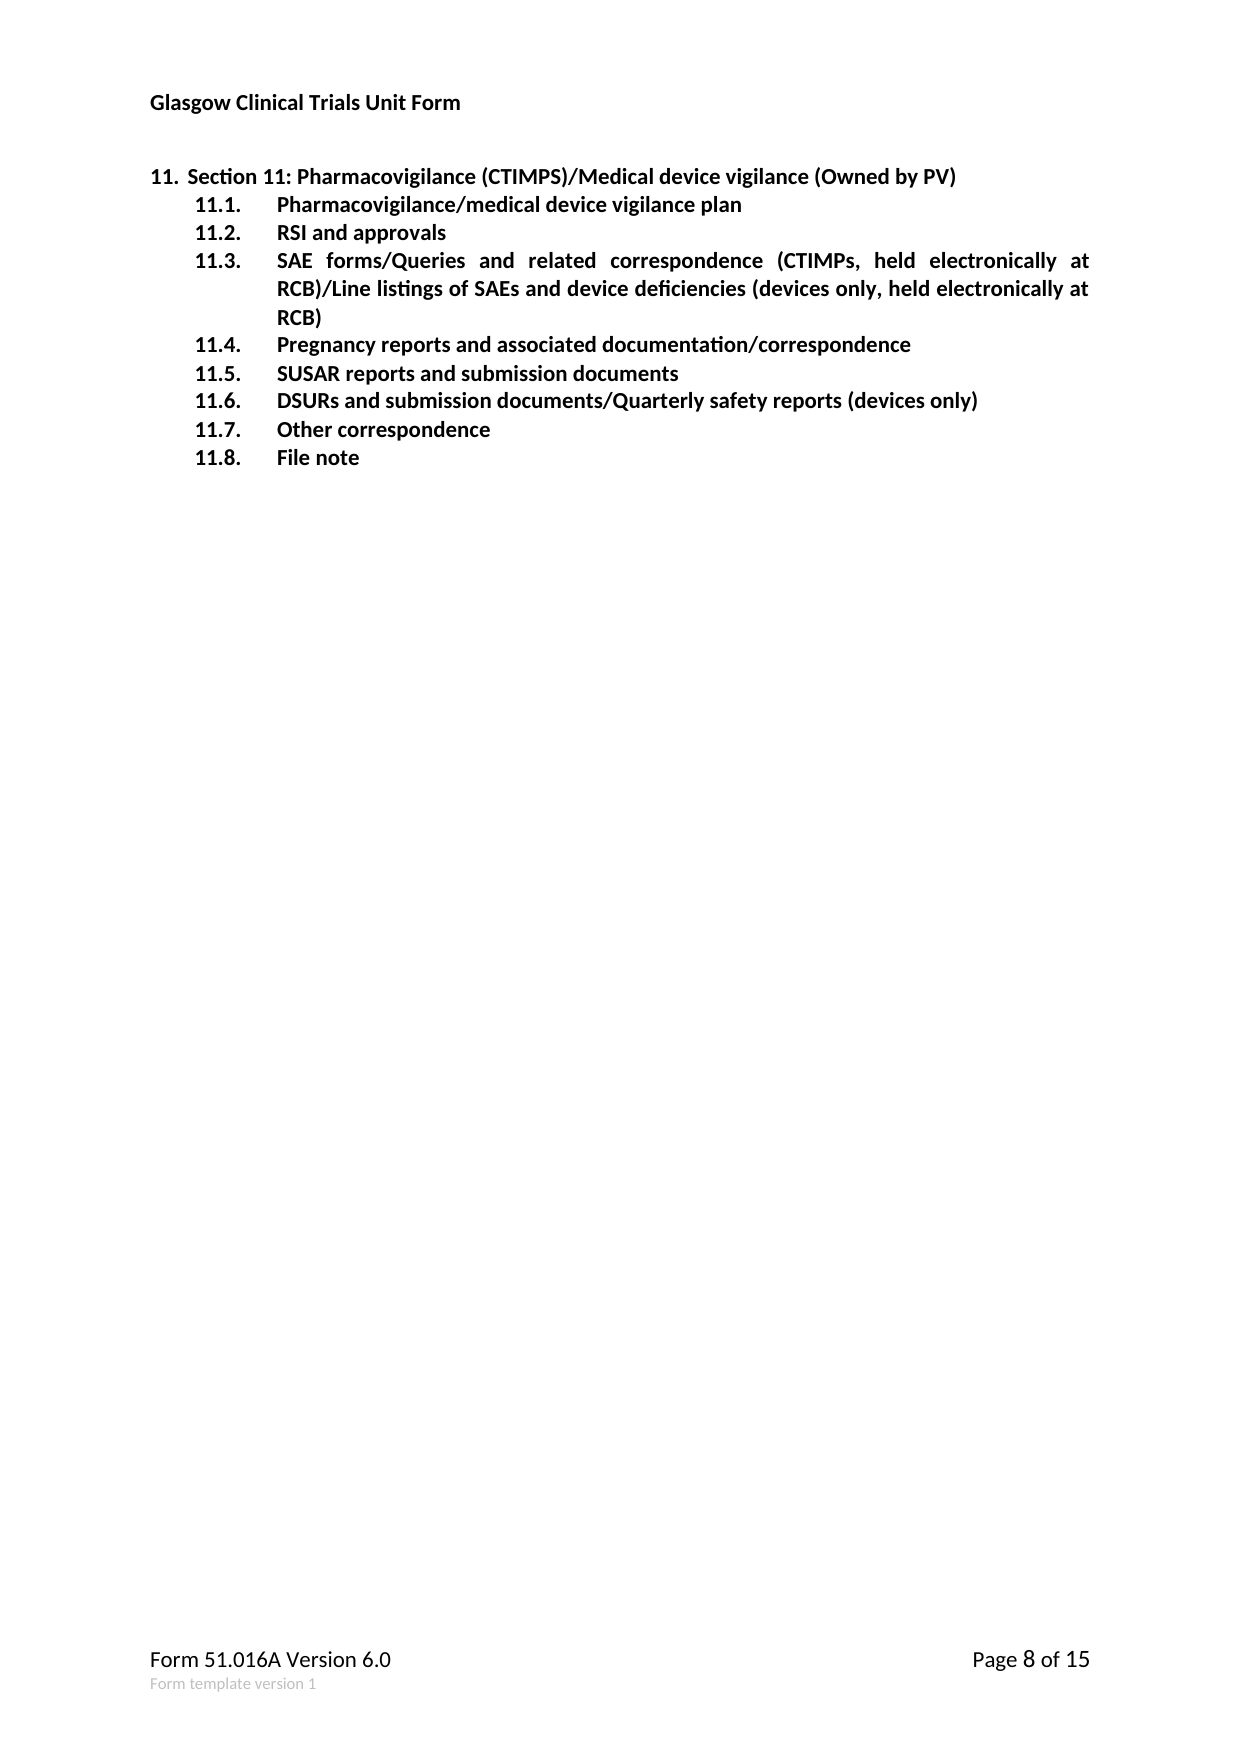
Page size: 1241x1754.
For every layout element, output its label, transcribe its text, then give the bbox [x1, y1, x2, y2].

subtitle RSI and approvals [194, 218, 1090, 247]
subtitle SUSAR reports and submission documents [194, 359, 1090, 387]
subtitle SAE forms/Queries and related correspondence (CTIMPs, held electronically at RCB)/Line listings of SAEs and device deficiencies (devices only, held electronically at RCB) [194, 247, 1090, 331]
subtitle Pharmacovigilance/medical device vigilance plan [194, 191, 1090, 218]
subtitle Other correspondence [194, 415, 1090, 443]
subtitle File note [194, 443, 1090, 471]
subtitle DSURs and submission documents/Quarterly safety reports (devices only) [194, 387, 1090, 415]
subtitle Pregnancy reports and associated documentation/correspondence [194, 331, 1090, 359]
subtitle Section 11: Pharmacovigilance (CTIMPS)/Medical device vigilance (Owned by PV) [150, 162, 1090, 191]
